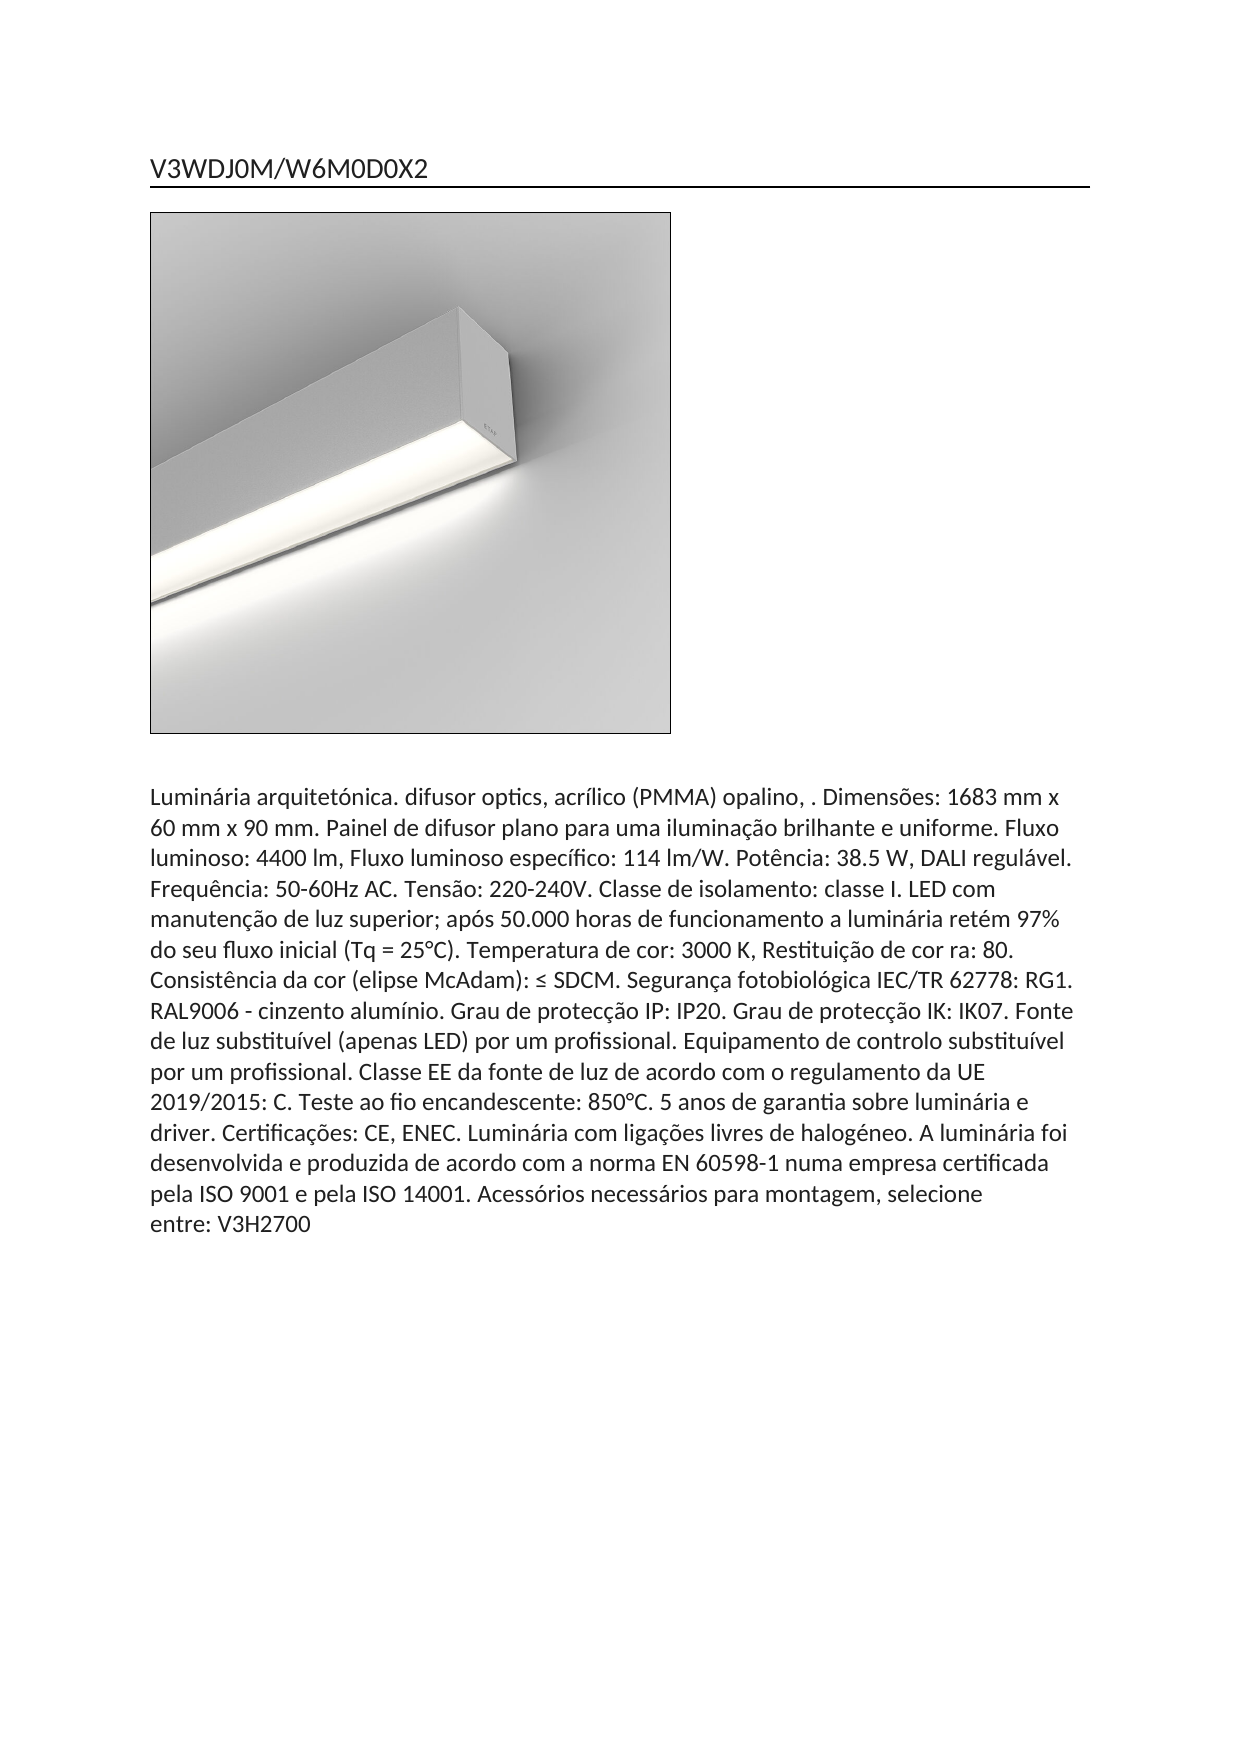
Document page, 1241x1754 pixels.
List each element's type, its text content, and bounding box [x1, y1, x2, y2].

text V3WDJ0M/W6M0D0X2 [150, 150, 1090, 186]
text Luminária arquitetónica. difusor optics, acrílico (PMMA) opalino, . Dimensões: 1683 mm x 60 mm x 90 mm. Painel de difusor plano para uma iluminação brilhante e uniforme. Fluxo luminoso: 4400 lm, Fluxo luminoso específico: 114 lm/W. Potência: 38.5 W, DALI regulável. Frequência: 50-60Hz AC. Tensão: 220-240V. Classe de isolamento: classe I. LED com manutenção de luz superior; após 50.000 horas de funcionamento a luminária retém 97% do seu fluxo inicial (Tq = 25°C). Temperatura de cor: 3000 K, Restituição de cor ra: 80. Consistência da cor (elipse McAdam): ≤ SDCM. Segurança fotobiológica IEC/TR 62778: RG1. RAL9006 - cinzento alumínio. Grau de protecção IP: IP20. Grau de protecção IK: IK07. Fonte de luz substituível (apenas LED) por um profissional. Equipamento de controlo substituível por um profissional. Classe EE da fonte de luz de acordo com o regulamento da UE 2019/2015: C. Teste ao fio encandescente: 850°C. 5 anos de garantia sobre luminária e driver. Certificações: CE, ENEC. Luminária com ligações livres de halogéneo. A luminária foi desenvolvida e produzida de acordo com a norma EN 60598-1 numa empresa certificada pela ISO 9001 e pela ISO 14001. Acessórios necessários para montagem, selecione entre: V3H2700 [150, 781, 1090, 1239]
picture [151, 213, 670, 733]
